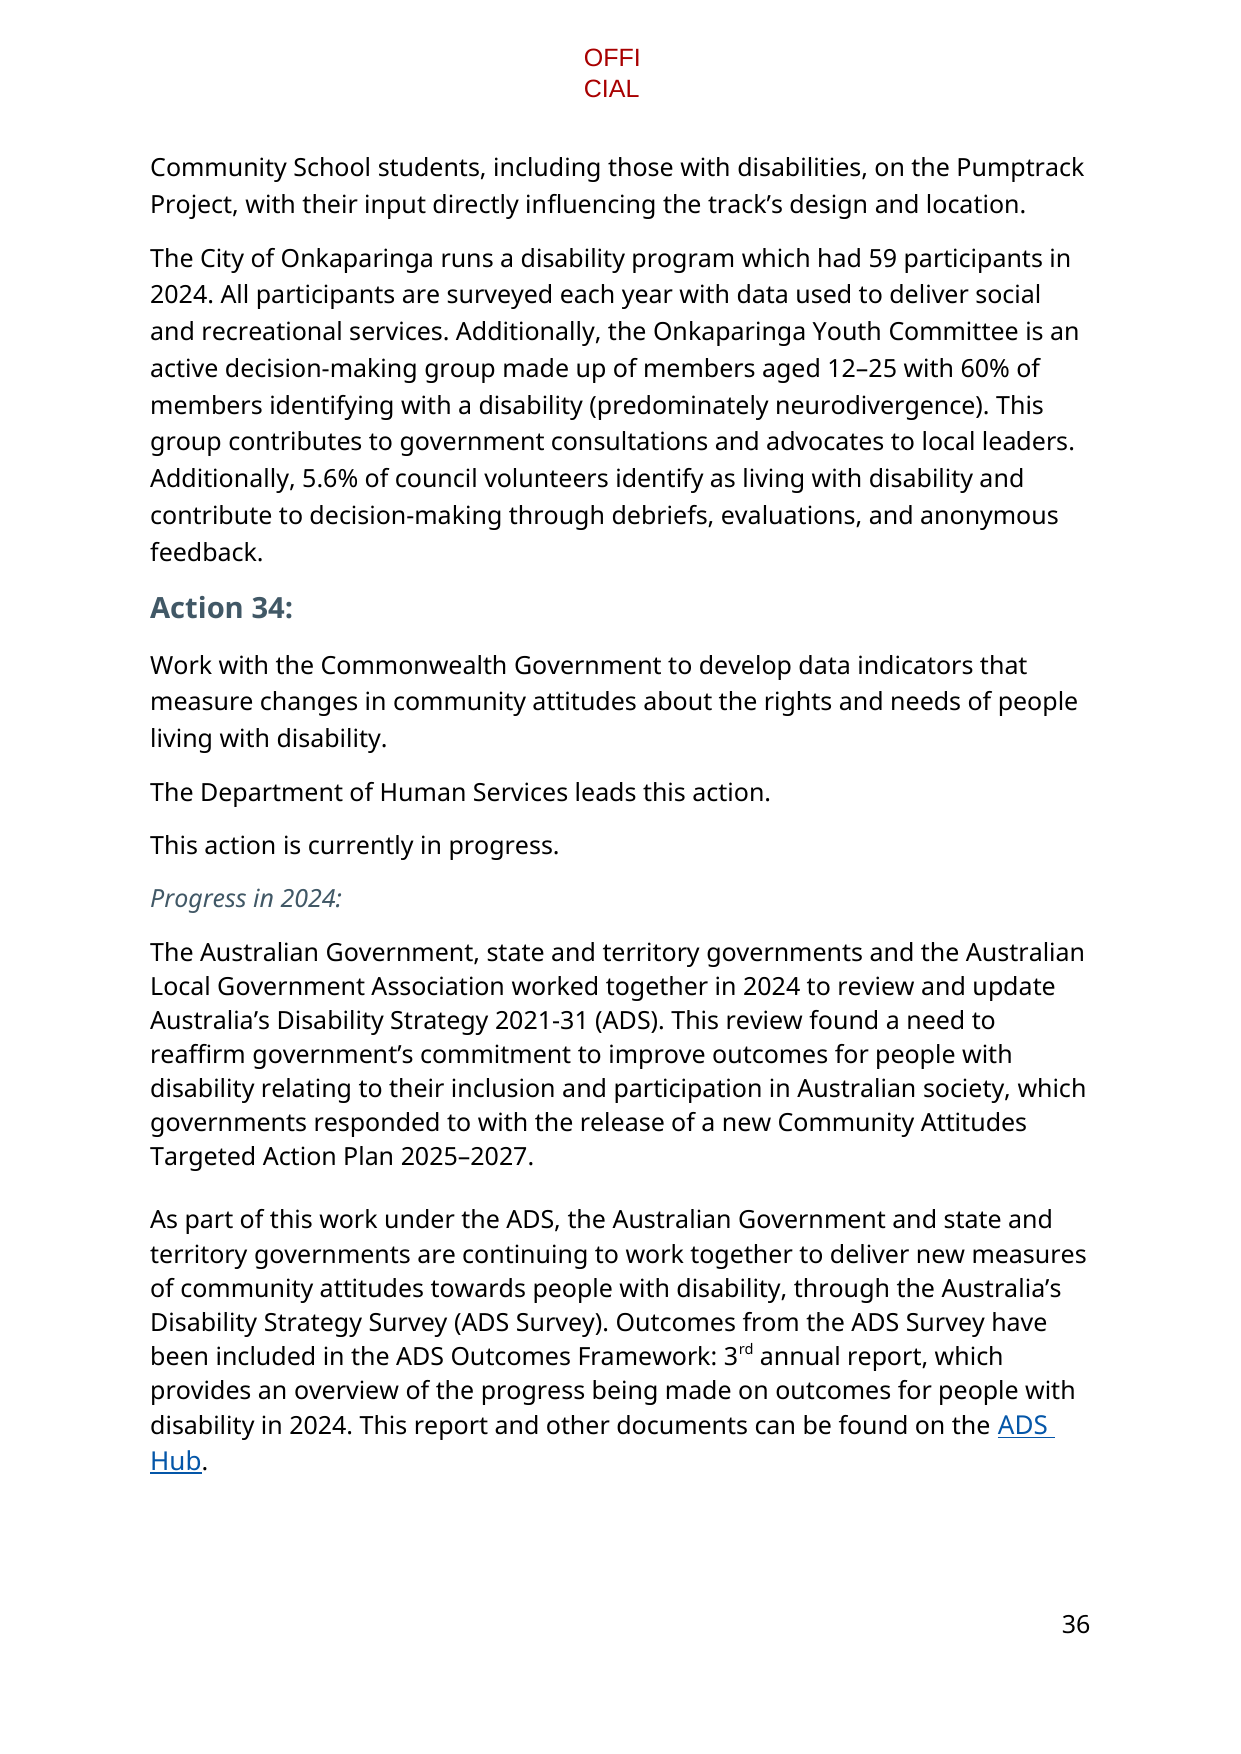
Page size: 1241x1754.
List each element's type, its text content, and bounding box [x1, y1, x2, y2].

text The Department of Human Services leads this action. [150, 774, 1090, 808]
subtitle Progress in 2024: [150, 881, 1090, 915]
subtitle Action 34: [150, 588, 1090, 627]
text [150, 150, 1090, 221]
text This action is currently in progress. [150, 828, 1090, 862]
text The City of Onkaparinga runs a disability program which had 59 participants in 2024. All participants are surveyed each year with data used to deliver social and recreational services. Additionally, the Onkaparinga Youth Committee is an active decision-making group made up of members aged 12–25 with 60% of members identifying with a disability (predominately neurodivergence). This group contributes to government consultations and advocates to local leaders. Additionally, 5.6% of council volunteers identify as living with disability and contribute to decision-making through debriefs, evaluations, and anonymous feedback. [150, 240, 1090, 568]
text Work with the Commonwealth Government to develop data indicators that measure changes in community attitudes about the rights and needs of people living with disability. [150, 647, 1090, 755]
text As part of this work under the ADS, the Australian Government and state and territory governments are continuing to work together to deliver new measures of community attitudes towards people with disability, through the Australia’s Disability Strategy Survey (ADS Survey). Outcomes from the ADS Survey have been included in the ADS Outcomes Framework: 3rd annual report, which provides an overview of the progress being made on outcomes for people with disability in 2024. This report and other documents can be found on the ADS Hub. [150, 1202, 1090, 1478]
text The Australian Government, state and territory governments and the Australian Local Government Association worked together in 2024 to review and update Australia’s Disability Strategy 2021-31 (ADS). This review found a need to reaffirm government’s commitment to improve outcomes for people with disability relating to their inclusion and participation in Australian society, which governments responded to with the release of a new Community Attitudes Targeted Action Plan 2025–2027. [150, 934, 1090, 1173]
